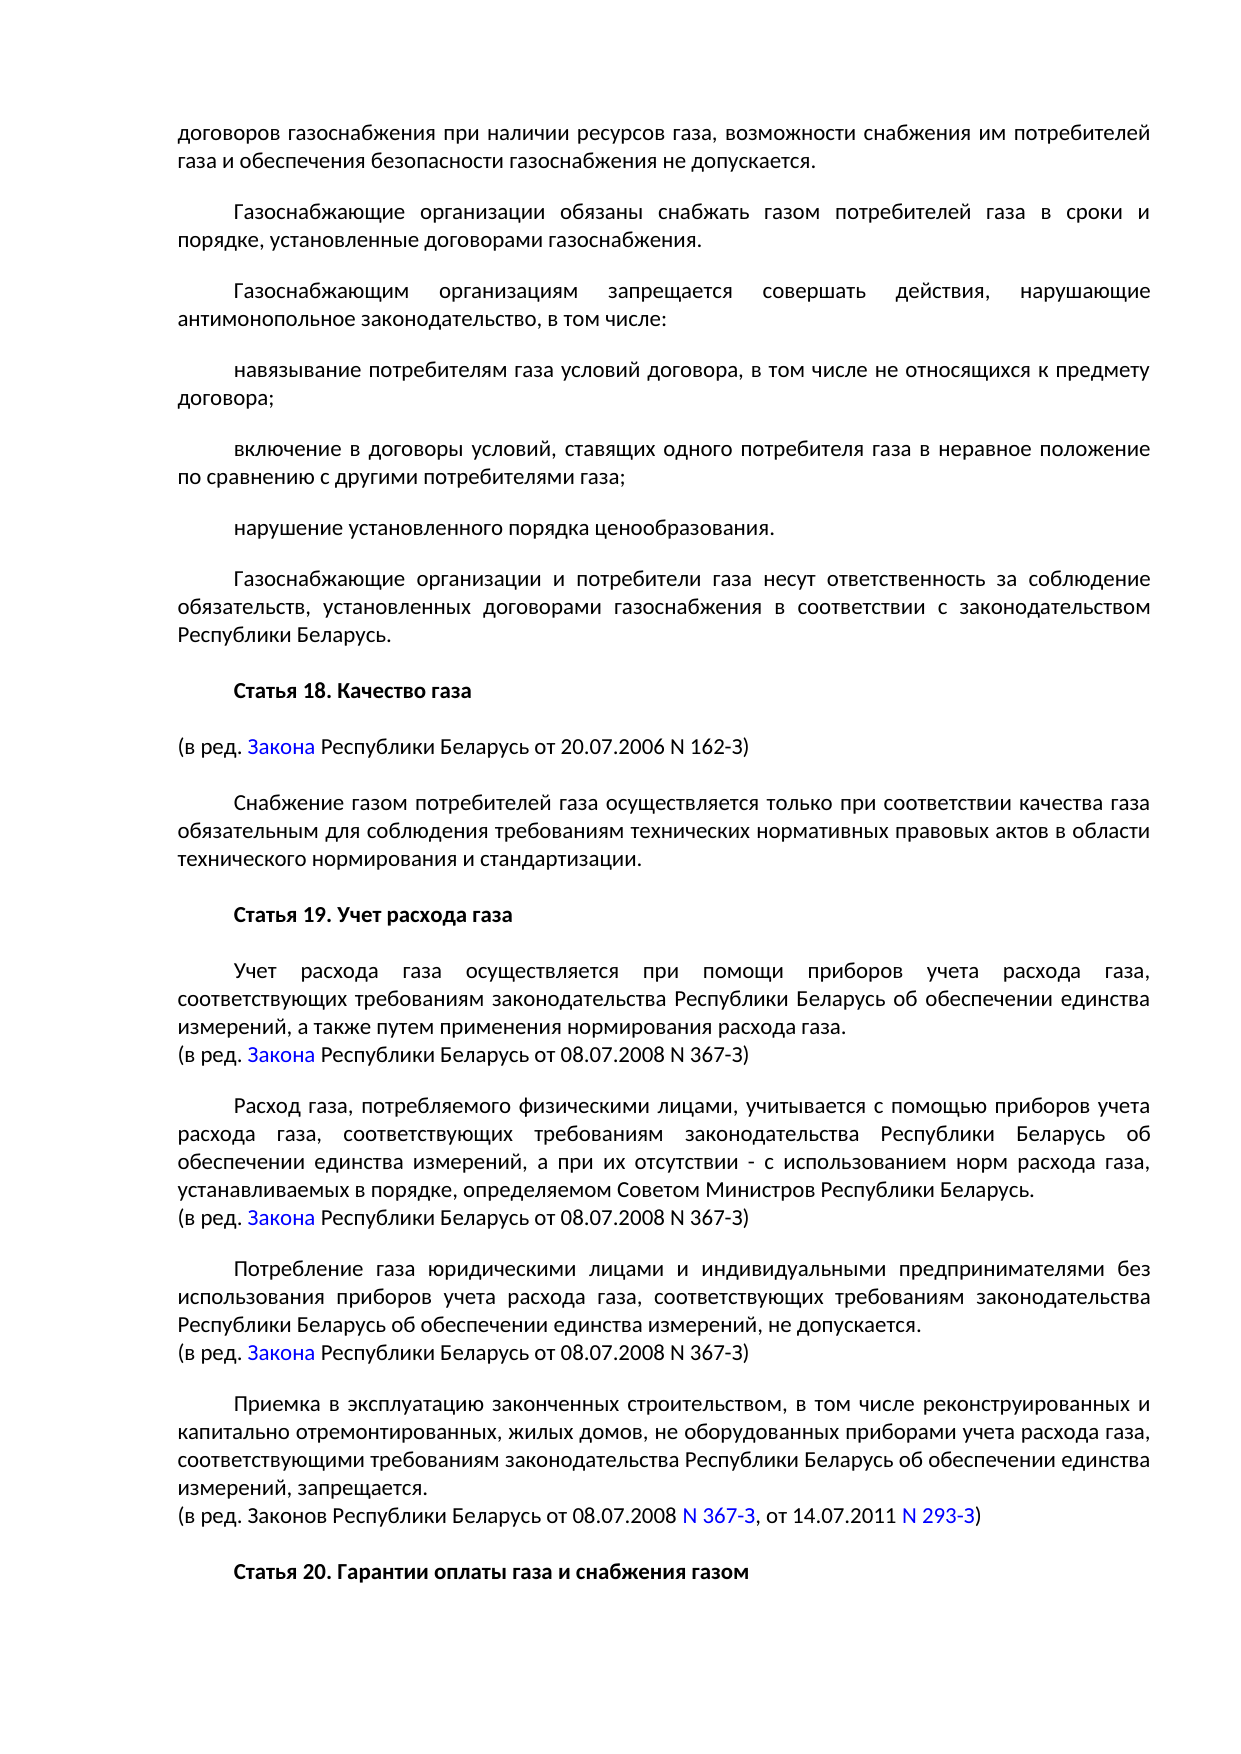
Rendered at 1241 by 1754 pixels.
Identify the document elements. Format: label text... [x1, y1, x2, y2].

text включение в договоры условий, ставящих одного потребителя газа в неравное положение по сравнению с другими потребителями газа; [177, 434, 1152, 490]
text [177, 118, 1152, 174]
text Статья 19. Учет расхода газа [177, 900, 1152, 928]
text Снабжение газом потребителей газа осуществляется только при соответствии качества газа обязательным для соблюдения требованиям технических нормативных правовых актов в области технического нормирования и стандартизации. [177, 788, 1152, 872]
text Учет расхода газа осуществляется при помощи приборов учета расхода газа, соответствующих требованиям законодательства Республики Беларусь об обеспечении единства измерений, а также путем применения нормирования расхода газа. [177, 956, 1152, 1040]
text Расход газа, потребляемого физическими лицами, учитывается с помощью приборов учета расхода газа, соответствующих требованиям законодательства Республики Беларусь об обеспечении единства измерений, а при их отсутствии - с использованием норм расхода газа, устанавливаемых в порядке, определяемом Советом Министров Республики Беларусь. [177, 1091, 1152, 1203]
text Газоснабжающие организации обязаны снабжать газом потребителей газа в сроки и порядке, установленные договорами газоснабжения. [177, 197, 1152, 253]
text Статья 20. Гарантии оплаты газа и снабжения газом [177, 1557, 1152, 1585]
text Газоснабжающим организациям запрещается совершать действия, нарушающие антимонопольное законодательство, в том числе: [177, 276, 1152, 332]
text Приемка в эксплуатацию законченных строительством, в том числе реконструированных и капитально отремонтированных, жилых домов, не оборудованных приборами учета расхода газа, соответствующими требованиям законодательства Республики Беларусь об обеспечении единства измерений, запрещается. [177, 1389, 1152, 1501]
text Статья 18. Качество газа [177, 676, 1152, 704]
text нарушение установленного порядка ценообразования. [177, 513, 1152, 541]
text (в ред. Закона Республики Беларусь от 20.07.2006 N 162-З) [177, 732, 1152, 760]
text (в ред. Закона Республики Беларусь от 08.07.2008 N 367-З) [177, 1040, 1152, 1068]
text Потребление газа юридическими лицами и индивидуальными предпринимателями без использования приборов учета расхода газа, соответствующих требованиям законодательства Республики Беларусь об обеспечении единства измерений, не допускается. [177, 1254, 1152, 1338]
text навязывание потребителям газа условий договора, в том числе не относящихся к предмету договора; [177, 355, 1152, 411]
text (в ред. Закона Республики Беларусь от 08.07.2008 N 367-З) [177, 1338, 1152, 1366]
text (в ред. Закона Республики Беларусь от 08.07.2008 N 367-З) [177, 1203, 1152, 1231]
text (в ред. Законов Республики Беларусь от 08.07.2008 N 367-З, от 14.07.2011 N 293-З) [177, 1501, 1152, 1529]
text Газоснабжающие организации и потребители газа несут ответственность за соблюдение обязательств, установленных договорами газоснабжения в соответствии с законодательством Республики Беларусь. [177, 564, 1152, 648]
